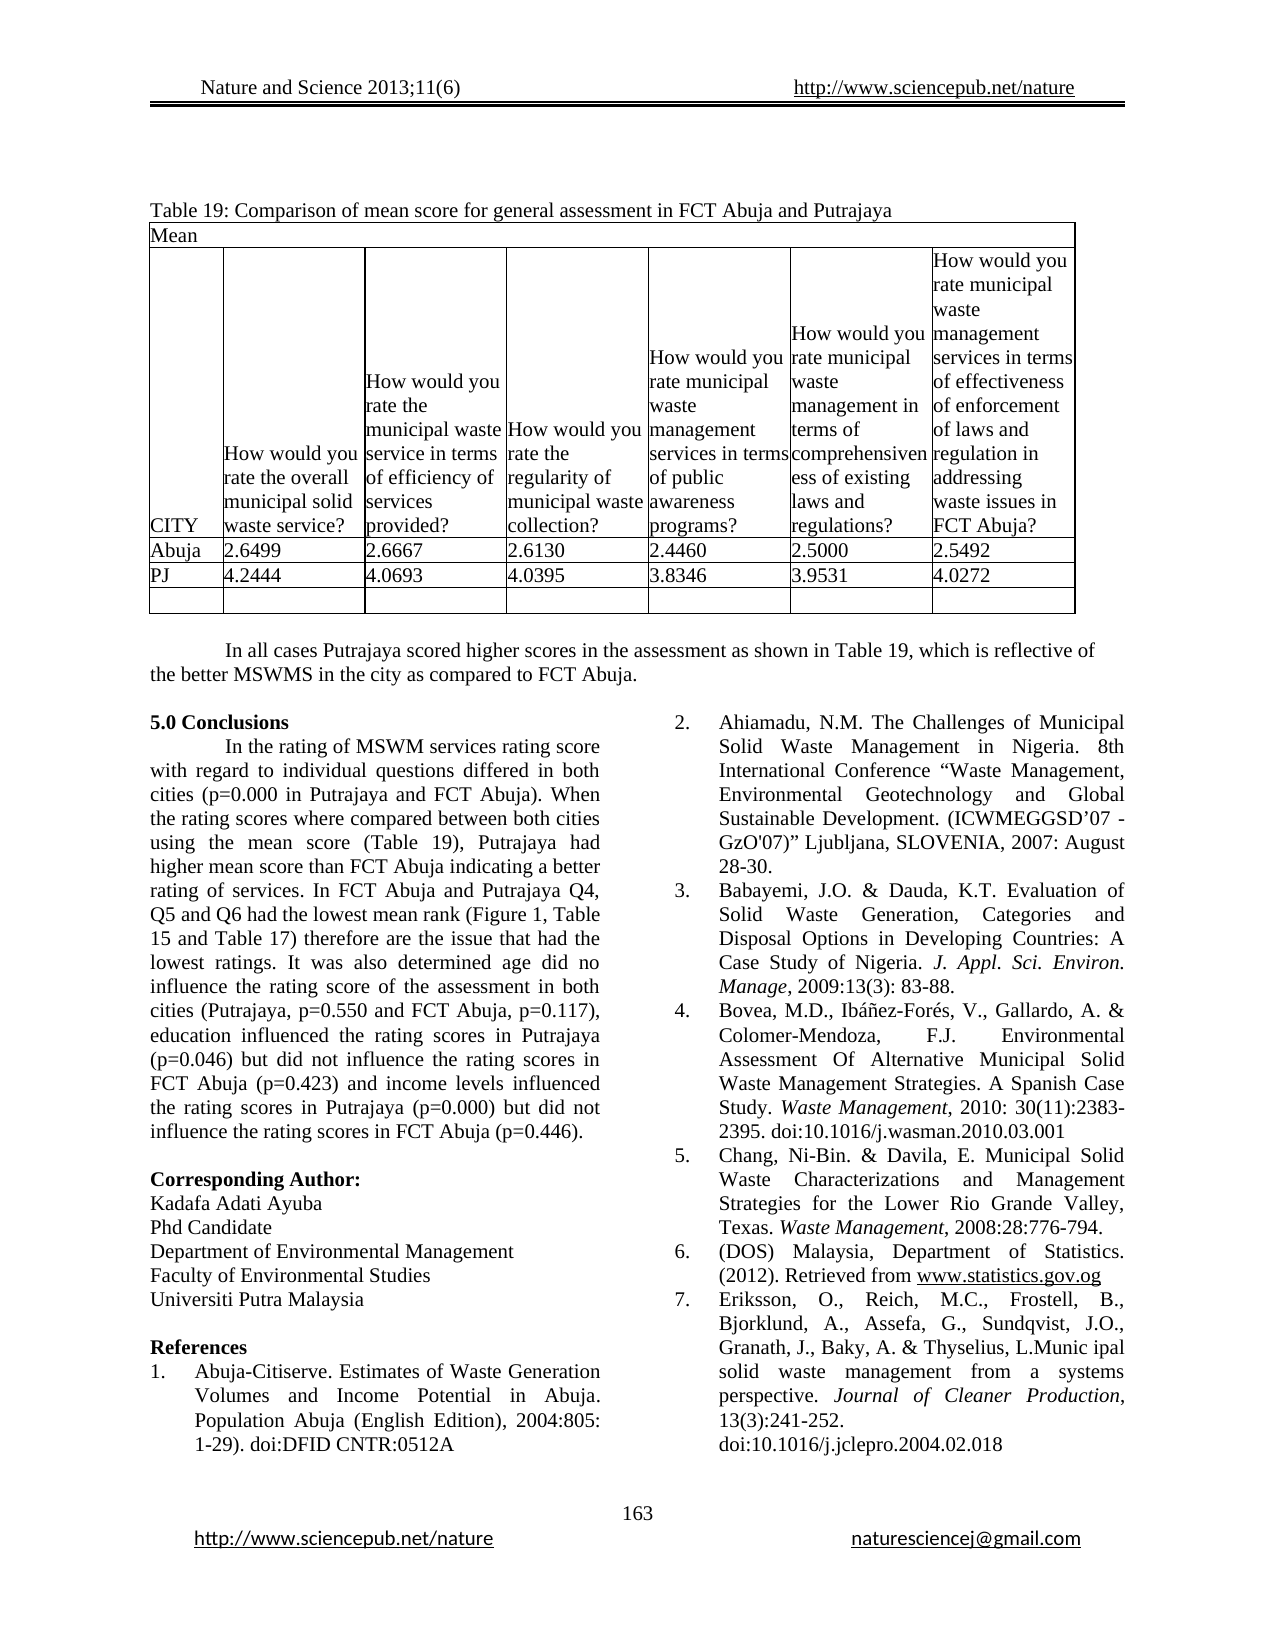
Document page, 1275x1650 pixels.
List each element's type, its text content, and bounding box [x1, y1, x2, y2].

table_cell 3.9531 [791, 563, 932, 587]
list Abuja-Citiserve. Estimates of Waste Generation Volumes and Income Potential in Abuja. Population Abuja (English Edition), 2004:805: 1-29). doi:DFID CNTR:0512A [150, 1359, 601, 1456]
text Department of Environmental Management [150, 1239, 601, 1263]
table_cell How would you rate municipal waste management services in terms of effectiveness of enforcement of laws and regulation in addressing waste issues in FCT Abuja? [933, 248, 1074, 537]
table_cell 4.2444 [224, 563, 364, 587]
table_cell How would you rate municipal waste management services in terms of public awareness programs? [649, 248, 790, 537]
text Faculty of Environmental Studies [150, 1263, 601, 1287]
list Ahiamadu, N.M. The Challenges of Municipal Solid Waste Management in Nigeria. 8th International Conference “Waste Management, Environmental Geotechnology and Global Sustainable Development. (ICWMEGGSD’07 - GzO'07)” Ljubljana, SLOVENIA, 2007: August 28-30. [674, 710, 1125, 878]
table_cell [791, 588, 932, 612]
table_header Mean [150, 223, 1074, 247]
text Kadafa Adati Ayuba [150, 1191, 601, 1215]
table_cell [649, 588, 790, 612]
table_cell 4.0272 [933, 563, 1074, 587]
table_cell 4.0395 [507, 563, 648, 587]
text Phd Candidate [150, 1215, 601, 1239]
list Bovea, M.D., Ibáñez-Forés, V., Gallardo, A. & Colomer-Mendoza, F.J. Environmental Assessment Of Alternative Municipal Solid Waste Management Strategies. A Spanish Case Study. Waste Management, 2010: 30(11):2383-2395. doi:10.1016/j.wasman.2010.03.001 [674, 998, 1125, 1143]
table_cell 2.6130 [507, 538, 648, 562]
table_cell 2.4460 [649, 538, 790, 562]
list (DOS) Malaysia, Department of Statistics. (2012). Retrieved from www.statistics.gov.og [674, 1239, 1125, 1287]
list Babayemi, J.O. & Dauda, K.T. Evaluation of Solid Waste Generation, Categories and Disposal Options in Developing Countries: A Case Study of Nigeria. J. Appl. Sci. Environ. Manage, 2009:13(3): 83-88. [674, 878, 1125, 998]
table_cell 3.8346 [649, 563, 790, 587]
table_cell How would you rate the regularity of municipal waste collection? [507, 248, 648, 537]
table_cell 2.6667 [366, 538, 506, 562]
table_cell 2.5492 [933, 538, 1074, 562]
text Corresponding Author: [150, 1167, 601, 1191]
table_cell How would you rate the overall municipal solid waste service? [224, 248, 364, 537]
table_cell [150, 588, 223, 612]
table_cell How would you rate municipal waste management in terms of comprehensiveness of existing laws and regulations? [791, 248, 932, 537]
text Universiti Putra Malaysia [150, 1287, 601, 1311]
table_cell [366, 588, 506, 612]
table_cell [933, 588, 1074, 612]
table_cell 2.5000 [791, 538, 932, 562]
table_cell 4.0693 [366, 563, 506, 587]
table_cell 2.6499 [224, 538, 364, 562]
table_cell [224, 588, 364, 612]
text In all cases Putrajaya scored higher scores in the assessment as shown in Table 19, which is reflective of the better MSWMS in the city as compared to FCT Abuja. [150, 637, 1125, 686]
text 5.0 Conclusions [150, 710, 601, 734]
table_cell Abuja [150, 538, 223, 562]
text In the rating of MSWM services rating score with regard to individual questions differed in both cities (p=0.000 in Putrajaya and FCT Abuja). When the rating scores where compared between both cities using the mean score (Table 19), Putrajaya had higher mean score than FCT Abuja indicating a better rating of services. In FCT Abuja and Putrajaya Q4, Q5 and Q6 had the lowest mean rank (Figure 1, Table 15 and Table 17) therefore are the issue that had the lowest ratings. It was also determined age did no influence the rating score of the assessment in both cities (Putrajaya, p=0.550 and FCT Abuja, p=0.117), education influenced the rating scores in Putrajaya (p=0.046) but did not influence the rating scores in FCT Abuja (p=0.423) and income levels influenced the rating scores in Putrajaya (p=0.000) but did not influence the rating scores in FCT Abuja (p=0.446). [150, 734, 601, 1143]
list Eriksson, O., Reich, M.C., Frostell, B., Bjorklund, A., Assefa, G., Sundqvist, J.O., Granath, J., Baky, A. & Thyselius, L.Munic ipal solid waste management from a systems perspective. Journal of Cleaner Production, 13(3):241-252. doi:10.1016/j.jclepro.2004.02.018 [674, 1287, 1125, 1456]
table_cell [507, 588, 648, 612]
table_cell CITY [150, 248, 223, 537]
list Chang, Ni-Bin. & Davila, E. Municipal Solid Waste Characterizations and Management Strategies for the Lower Rio Grande Valley, Texas. Waste Management, 2008:28:776-794. [674, 1143, 1125, 1239]
table_cell PJ [150, 563, 223, 587]
text Table 19: Comparison of mean score for general assessment in FCT Abuja and Putrajaya [150, 198, 1125, 222]
table_cell How would you rate the municipal waste service in terms of efficiency of services provided? [366, 248, 506, 537]
text References [150, 1335, 601, 1359]
